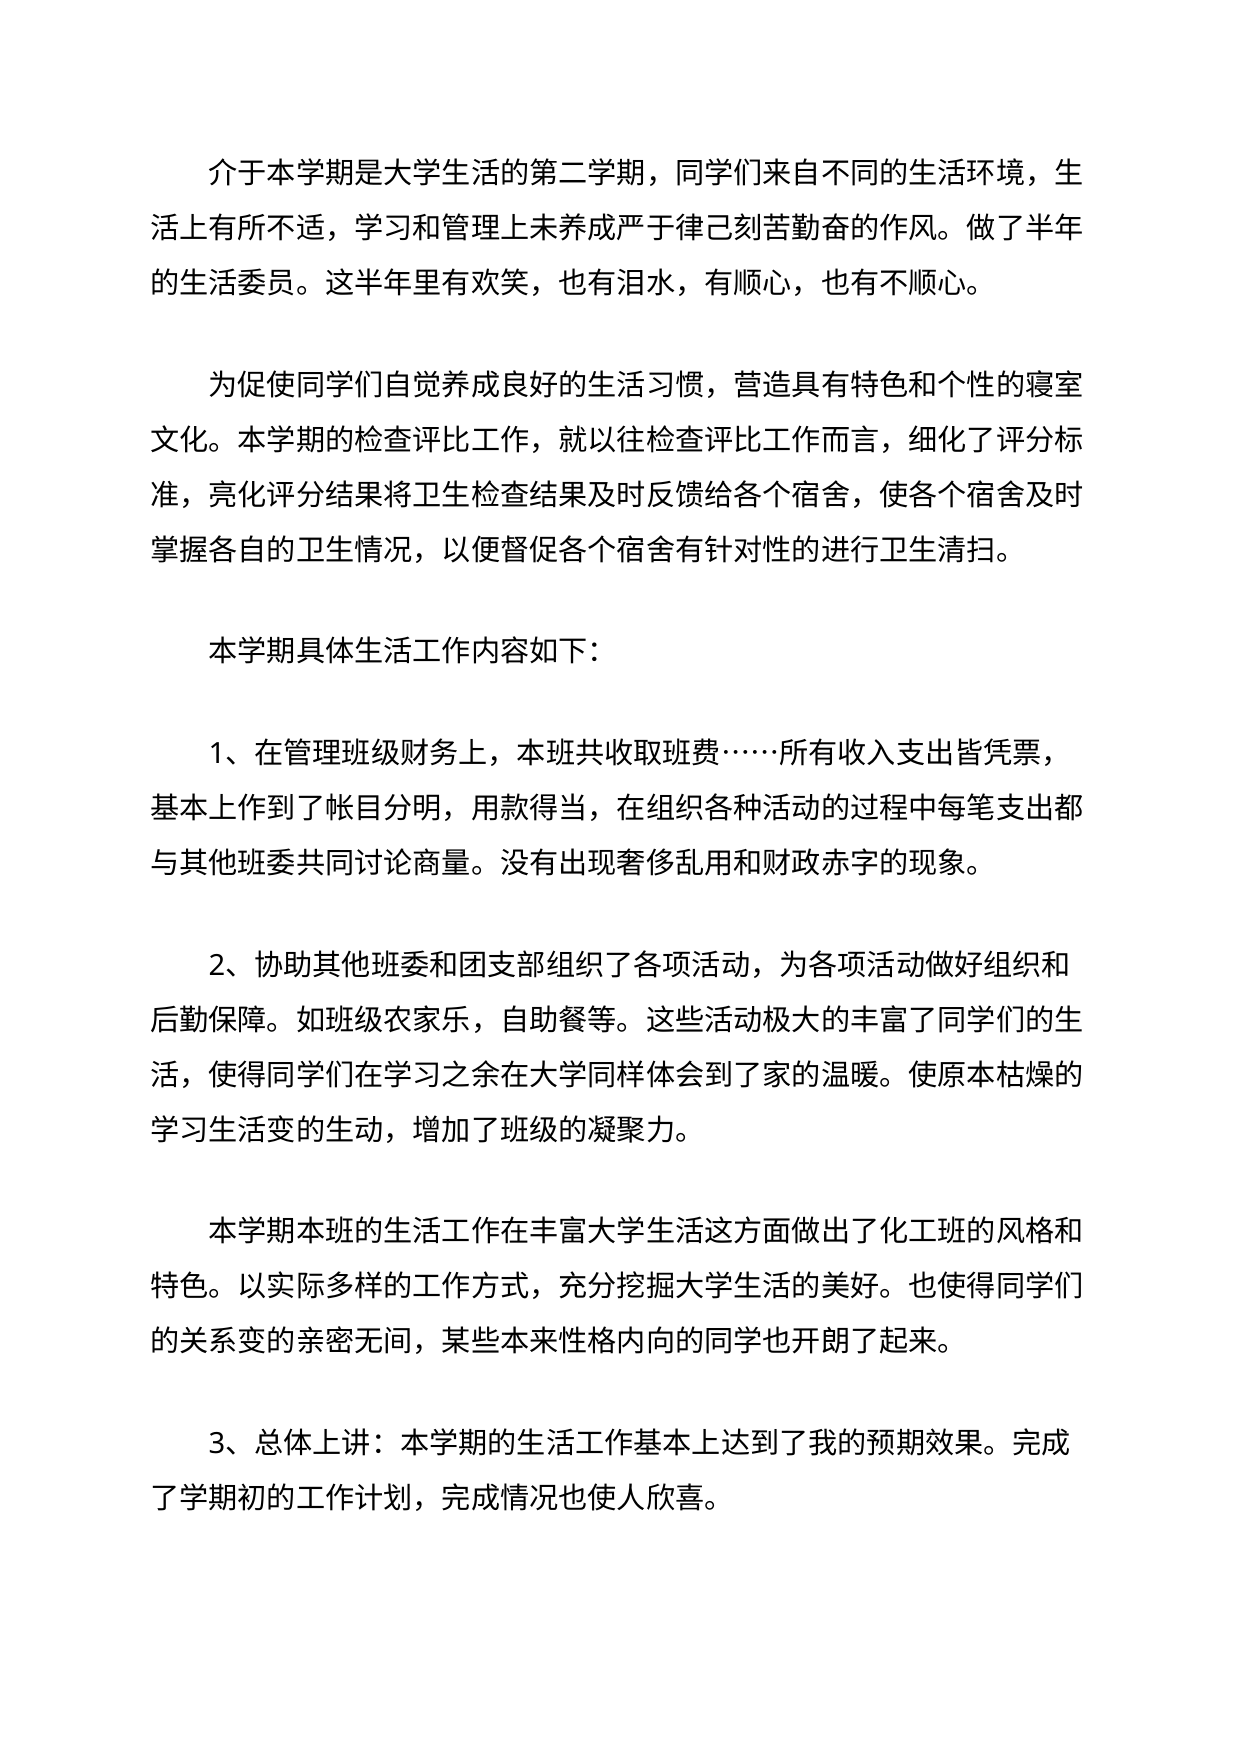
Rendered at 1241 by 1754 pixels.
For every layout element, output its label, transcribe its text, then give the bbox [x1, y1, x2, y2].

text 本学期本班的生活工作在丰富大学生活这方面做出了化工班的风格和特色。以实际多样的工作方式，充分挖掘大学生活的美好。也使得同学们的关系变的亲密无间，某些本来性格内向的同学也开朗了起来。 [150, 1208, 1090, 1360]
text 为促使同学们自觉养成良好的生活习惯，营造具有特色和个性的寝室文化。本学期的检查评比工作，就以往检查评比工作而言，细化了评分标准，亮化评分结果将卫生检查结果及时反馈给各个宿舍，使各个宿舍及时掌握各自的卫生情况，以便督促各个宿舍有针对性的进行卫生清扫。 [150, 362, 1090, 568]
text 1、在管理班级财务上，本班共收取班费……所有收入支出皆凭票，基本上作到了帐目分明，用款得当，在组织各种活动的过程中每笔支出都与其他班委共同讨论商量。没有出现奢侈乱用和财政赤字的现象。 [150, 730, 1090, 882]
text 介于本学期是大学生活的第二学期，同学们来自不同的生活环境，生活上有所不适，学习和管理上未养成严于律己刻苦勤奋的作风。做了半年的生活委员。这半年里有欢笑，也有泪水，有顺心，也有不顺心。 [150, 150, 1090, 302]
text 本学期具体生活工作内容如下： [150, 628, 1090, 670]
text 3、总体上讲：本学期的生活工作基本上达到了我的预期效果。完成了学期初的工作计划，完成情况也使人欣喜。 [150, 1419, 1090, 1517]
text 2、协助其他班委和团支部组织了各项活动，为各项活动做好组织和后勤保障。如班级农家乐，自助餐等。这些活动极大的丰富了同学们的生活，使得同学们在学习之余在大学同样体会到了家的温暖。使原本枯燥的学习生活变的生动，增加了班级的凝聚力。 [150, 941, 1090, 1148]
